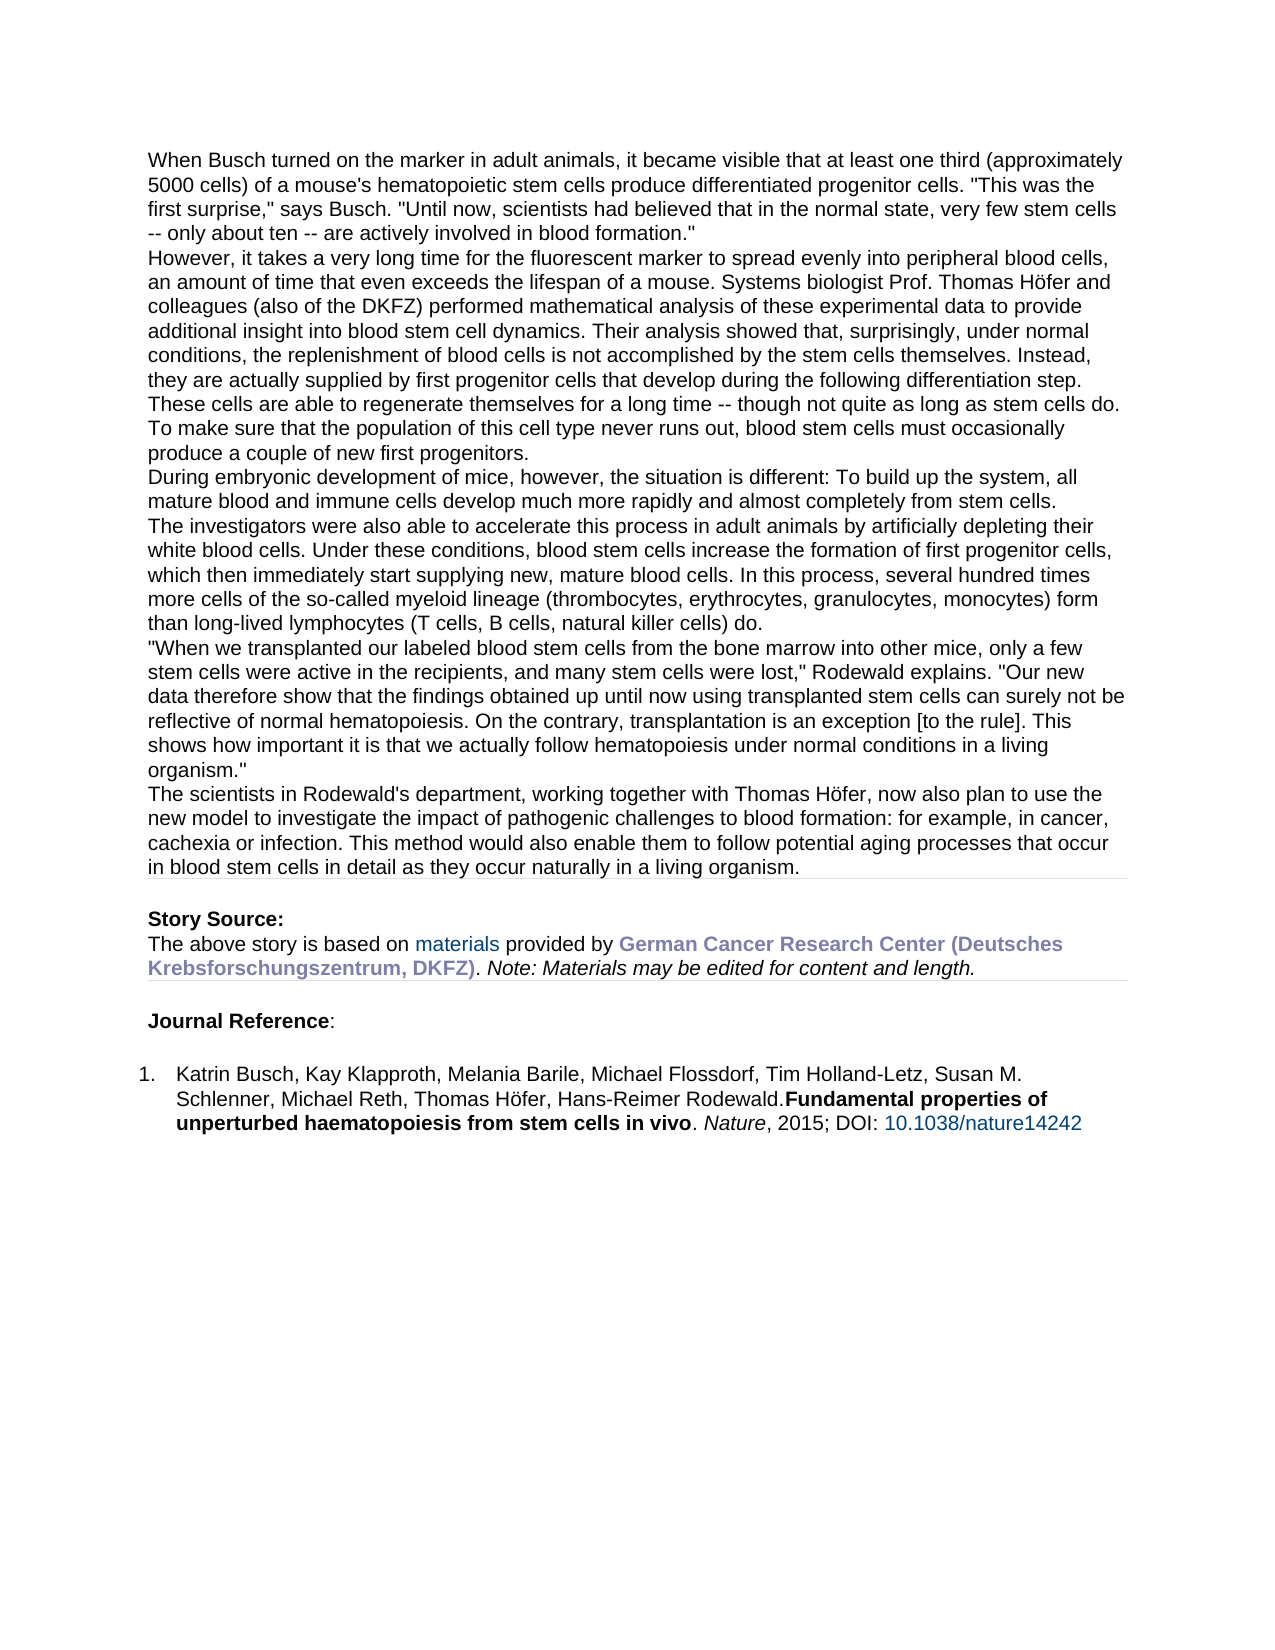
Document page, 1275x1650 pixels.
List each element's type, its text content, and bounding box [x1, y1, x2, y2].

list Katrin Busch, Kay Klapproth, Melania Barile, Michael Flossdorf, Tim Holland-Letz, Susan M. Schlenner, Michael Reth, Thomas Höfer, Hans-Reimer Rodewald.Fundamental properties of unperturbed haematopoiesis from stem cells in vivo. Nature, 2015; DOI: 10.1038/nature14242 [138, 1062, 1127, 1135]
text During embryonic development of mice, however, the situation is different: To build up the system, all mature blood and immune cells develop much more rapidly and almost completely from stem cells. [148, 464, 1127, 513]
text Journal Reference: [148, 1008, 1127, 1032]
text "When we transplanted our labeled blood stem cells from the bone marrow into other mice, only a few stem cells were active in the recipients, and many stem cells were lost," Rodewald explains. "Our new data therefore show that the findings obtained up until now using transplanted stem cells can surely not be reflective of normal hematopoiesis. On the contrary, transplantation is an exception [to the rule]. This shows how important it is that we actually follow hematopoiesis under normal conditions in a living organism." [148, 635, 1127, 781]
text Story Source: [148, 907, 1127, 931]
text The above story is based on materials provided by German Cancer Research Center (Deutsches Krebsforschungszentrum, DKFZ). Note: Materials may be edited for content and length. [148, 931, 1127, 980]
text The investigators were also able to accelerate this process in adult animals by artificially depleting their white blood cells. Under these conditions, blood stem cells increase the formation of first progenitor cells, which then immediately start supplying new, mature blood cells. In this process, several hundred times more cells of the so-called myeloid lineage (thrombocytes, erythrocytes, granulocytes, monocytes) form than long-lived lymphocytes (T cells, B cells, natural killer cells) do. [148, 513, 1127, 635]
text The scientists in Rodewald's department, working together with Thomas Höfer, now also plan to use the new model to investigate the impact of pathogenic challenges to blood formation: for example, in cancer, cachexia or infection. This method would also enable them to follow potential aging processes that occur in blood stem cells in detail as they occur naturally in a living organism. [148, 781, 1127, 878]
text However, it takes a very long time for the fluorescent marker to spread evenly into peripheral blood cells, an amount of time that even exceeds the lifespan of a mouse. Systems biologist Prof. Thomas Höfer and colleagues (also of the DKFZ) performed mathematical analysis of these experimental data to provide additional insight into blood stem cell dynamics. Their analysis showed that, surprisingly, under normal conditions, the replenishment of blood cells is not accomplished by the stem cells themselves. Instead, they are actually supplied by first progenitor cells that develop during the following differentiation step. These cells are able to regenerate themselves for a long time -- though not quite as long as stem cells do. To make sure that the population of this cell type never runs out, blood stem cells must occasionally produce a couple of new first progenitors. [148, 245, 1127, 464]
text When Busch turned on the marker in adult animals, it became visible that at least one third (approximately 5000 cells) of a mouse's hematopoietic stem cells produce differentiated progenitor cells. "This was the first surprise," says Busch. "Until now, scientists had believed that in the normal state, very few stem cells -- only about ten -- are actively involved in blood formation." [148, 148, 1127, 245]
